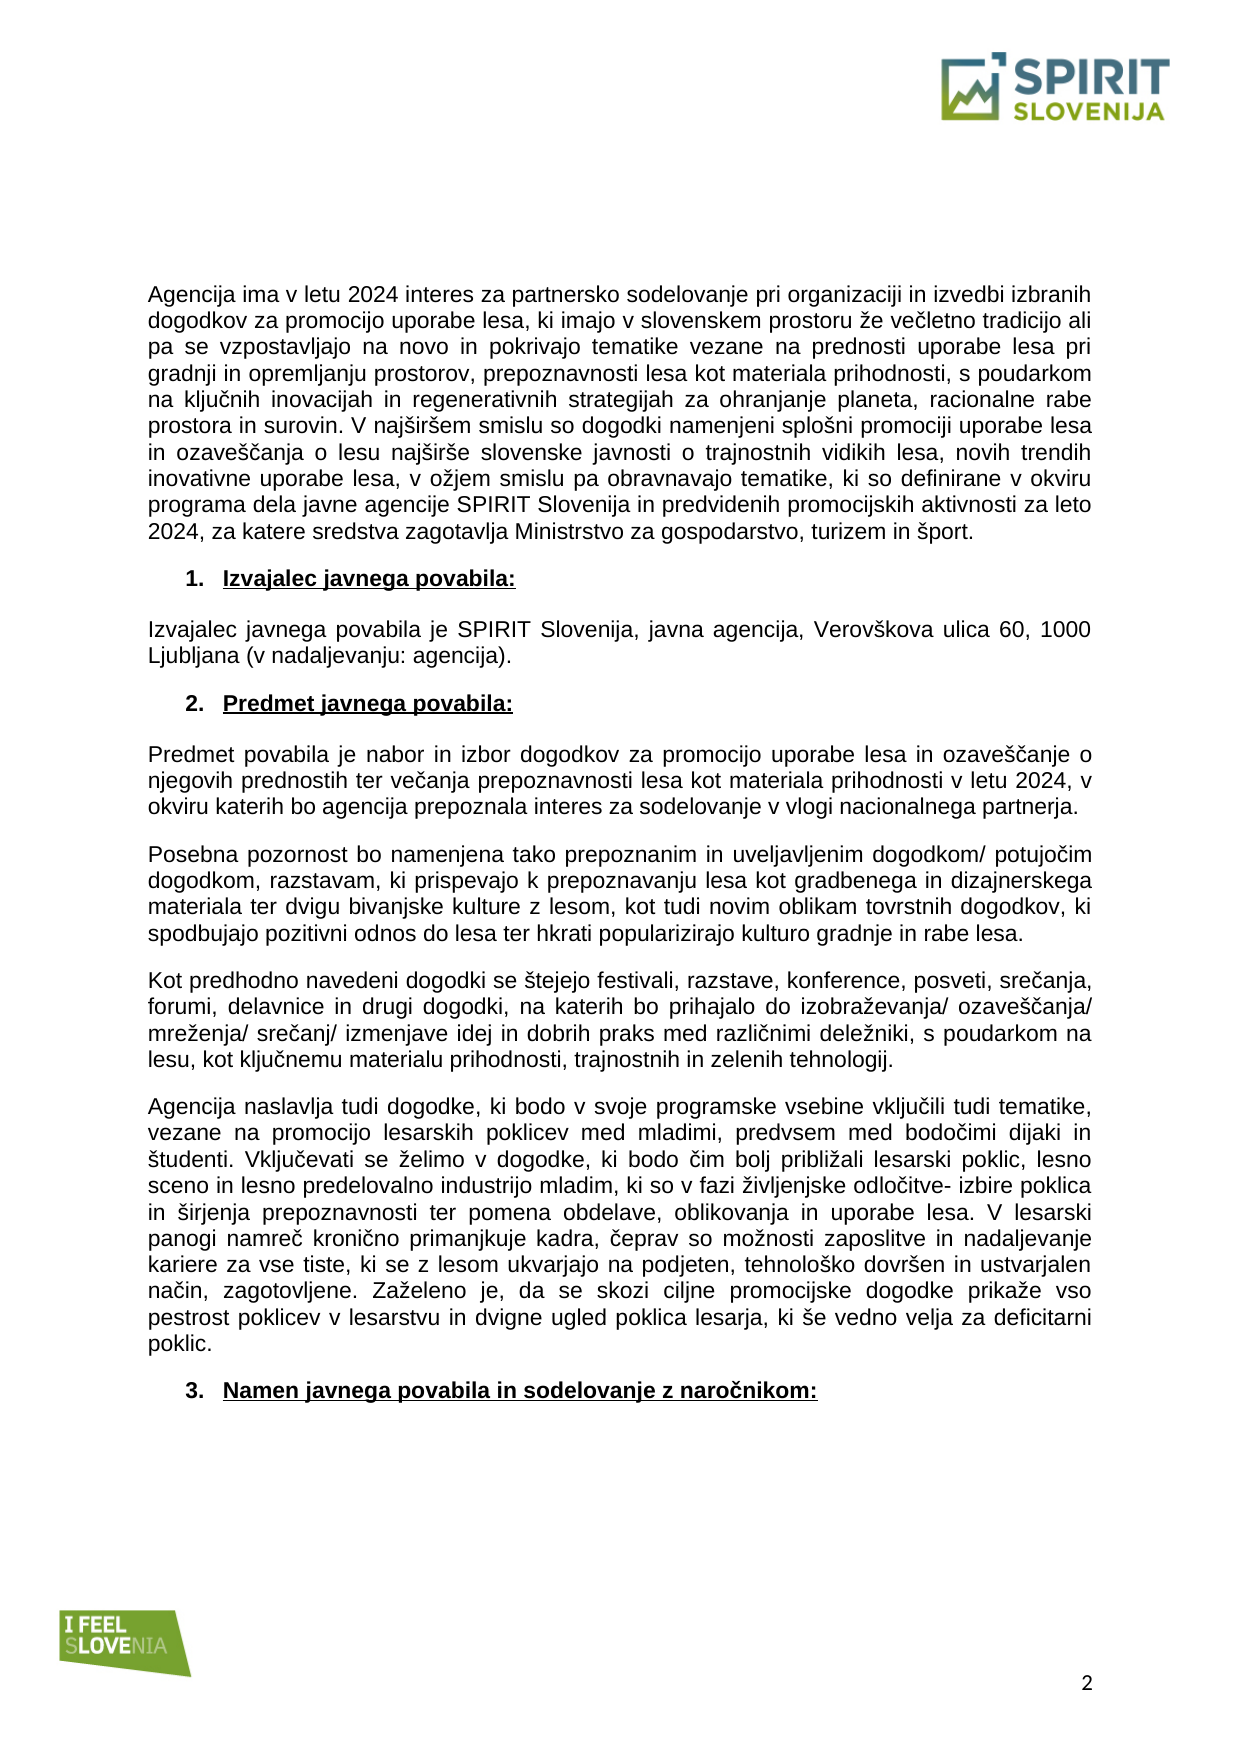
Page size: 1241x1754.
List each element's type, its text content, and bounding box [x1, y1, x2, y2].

picture [0, 1577, 1241, 1746]
text Agencija naslavlja tudi dogodke, ki bodo v svoje programske vsebine vključili tudi tematike, vezane na promocijo lesarskih poklicev med mladimi, predvsem med bodočimi dijaki in študenti. Vključevati se želimo v dogodke, ki bodo čim bolj približali lesarski poklic, lesno sceno in lesno predelovalno industrijo mladim, ki so v fazi življenjske odločitve- izbire poklica in širjenja prepoznavnosti ter pomena obdelave, oblikovanja in uporabe lesa. V lesarski panogi namreč kronično primanjkuje kadra, čeprav so možnosti zaposlitve in nadaljevanje kariere za vse tiste, ki se z lesom ukvarjajo na podjeten, tehnološko dovršen in ustvarjalen način, zagotovljene. Zaželeno je, da se skozi ciljne promocijske dogodke prikaže vso pestrost poklicev v lesarstvu in dvigne ugled poklica lesarja, ki še vedno velja za deficitarni poklic. [148, 1093, 1093, 1357]
text Predmet povabila je nabor in izbor dogodkov za promocijo uporabe lesa in ozaveščanje o njegovih prednostih ter večanja prepoznavnosti lesa kot materiala prihodnosti v letu 2024, v okviru katerih bo agencija prepoznala interes za sodelovanje v vlogi nacionalnega partnerja. [148, 741, 1093, 820]
list Predmet javnega povabila: [185, 689, 1093, 716]
text Kot predhodno navedeni dogodki se štejejo festivali, razstave, konference, posveti, srečanja, forumi, delavnice in drugi dogodki, na katerih bo prihajalo do izobraževanja/ ozaveščanja/ mreženja/ srečanj/ izmenjave idej in dobrih praks med različnimi deležniki, s poudarkom na lesu, kot ključnemu materialu prihodnosti, trajnostnih in zelenih tehnologij. [148, 967, 1093, 1072]
text Izvajalec javnega povabila je SPIRIT Slovenija, javna agencija, Verovškova ulica 60, 1000 Ljubljana (v nadaljevanju: agencija). [148, 616, 1093, 669]
text Posebna pozornost bo namenjena tako prepoznanim in uveljavljenim dogodkom/ potujočim dogodkom, razstavam, ki prispevajo k prepoznavanju lesa kot gradbenega in dizajnerskega materiala ter dvigu bivanjske kulture z lesom, kot tudi novim oblikam tovrstnih dogodkov, ki spodbujajo pozitivni odnos do lesa ter hkrati popularizirajo kulturo gradnje in rabe lesa. [148, 841, 1093, 946]
list Izvajalec javnega povabila: [185, 565, 1093, 591]
text Agencija ima v letu 2024 interes za partnersko sodelovanje pri organizaciji in izvedbi izbranih dogodkov za promocijo uporabe lesa, ki imajo v slovenskem prostoru že večletno tradicijo ali pa se vzpostavljajo na novo in pokrivajo tematike vezane na prednosti uporabe lesa pri gradnji in opremljanju prostorov, prepoznavnosti lesa kot materiala prihodnosti, s poudarkom na ključnih inovacijah in regenerativnih strategijah za ohranjanje planeta, racionalne rabe prostora in surovin. V najširšem smislu so dogodki namenjeni splošni promociji uporabe lesa in ozaveščanja o lesu najširše slovenske javnosti o trajnostnih vidikih lesa, novih trendih inovativne uporabe lesa, v ožjem smislu pa obravnavajo tematike, ki so definirane v okviru programa dela javne agencije SPIRIT Slovenija in predvidenih promocijskih aktivnosti za leto 2024, za katere sredstva zagotavlja Ministrstvo za gospodarstvo, turizem in šport. [148, 281, 1093, 544]
picture [0, 0, 1236, 270]
list Namen javnega povabila in sodelovanje z naročnikom: [185, 1377, 1093, 1404]
